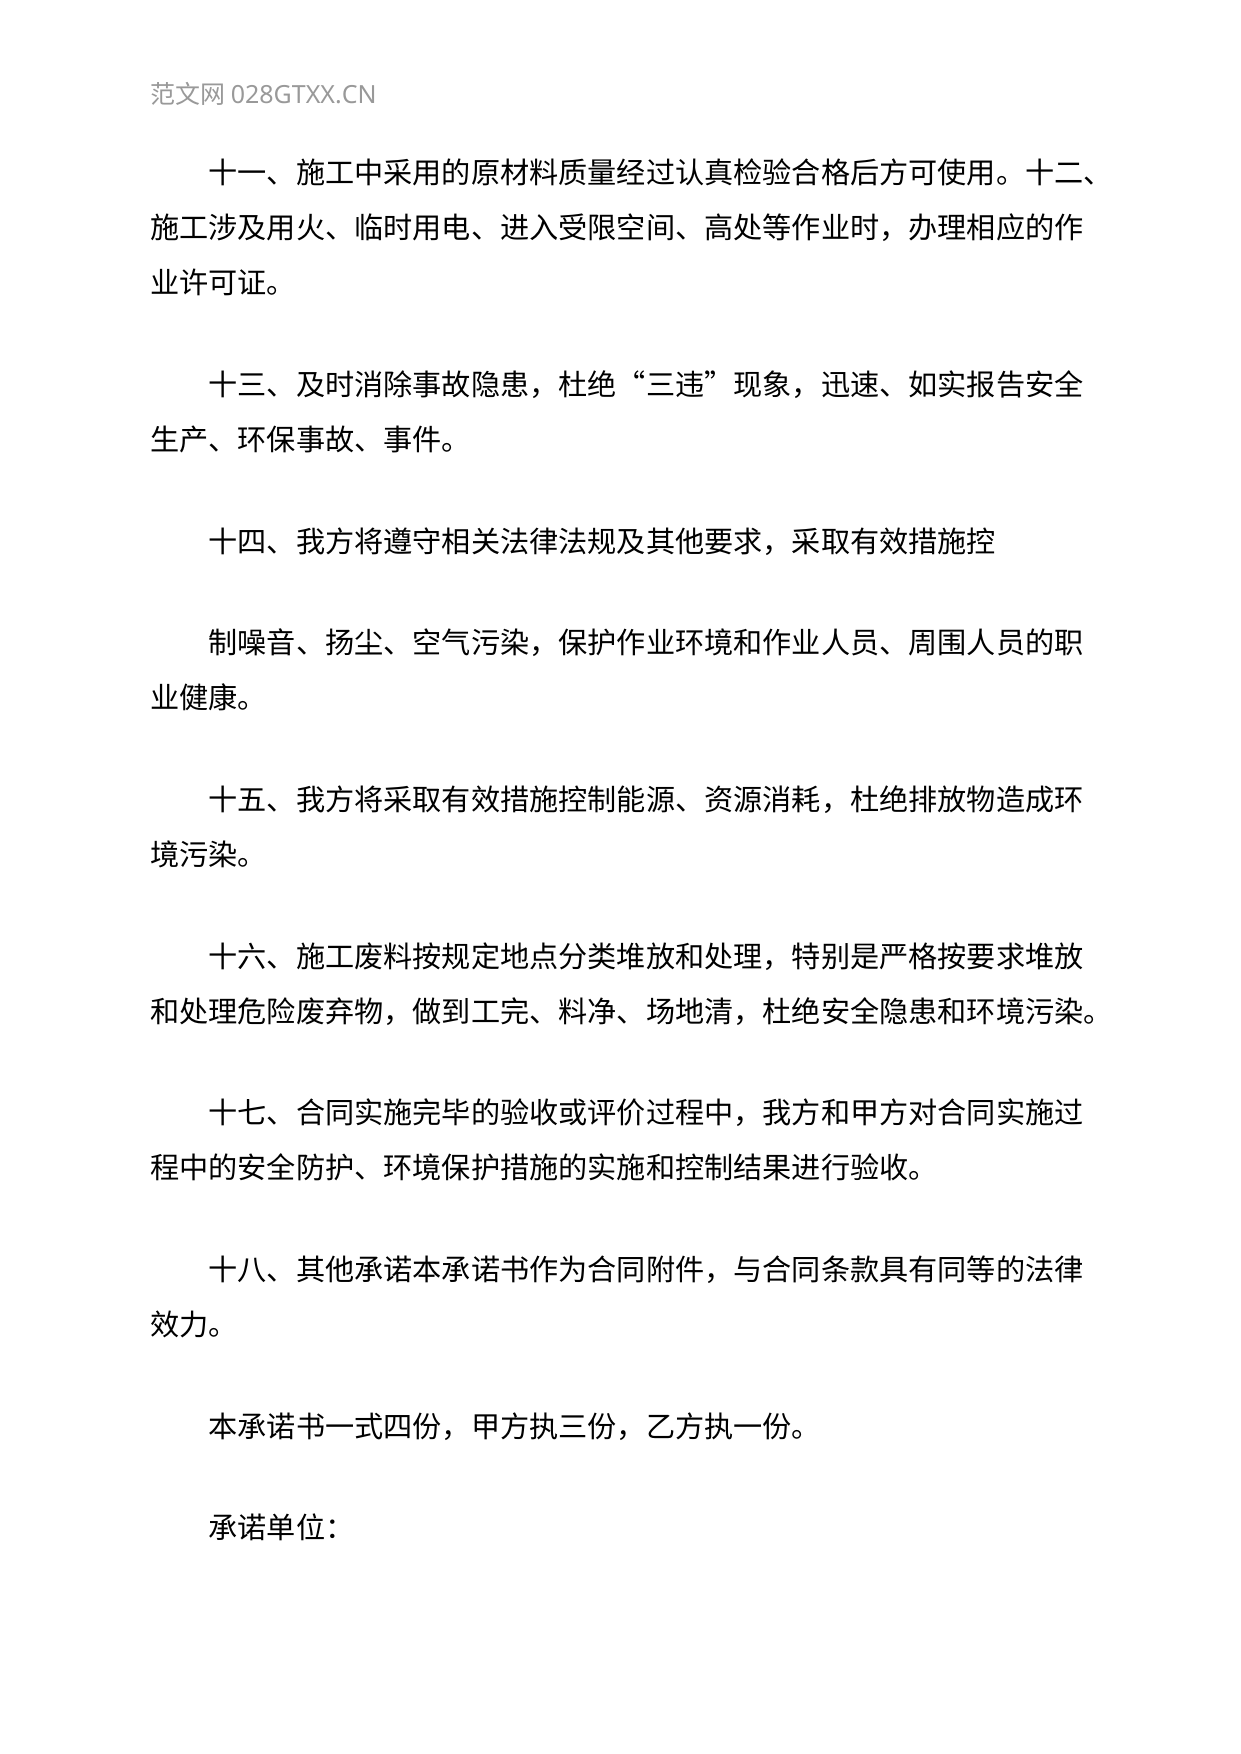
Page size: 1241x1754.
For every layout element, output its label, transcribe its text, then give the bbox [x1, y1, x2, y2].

text 十七、合同实施完毕的验收或评价过程中，我方和甲方对合同实施过程中的安全防护、环境保护措施的实施和控制结果进行验收。 [150, 1090, 1090, 1187]
text 十五、我方将采取有效措施控制能源、资源消耗，杜绝排放物造成环境污染。 [150, 777, 1090, 874]
text 制噪音、扬尘、空气污染，保护作业环境和作业人员、周围人员的职业健康。 [150, 620, 1090, 717]
text 十六、施工废料按规定地点分类堆放和处理，特别是严格按要求堆放和处理危险废弃物，做到工完、料净、场地清，杜绝安全隐患和环境污染。 [150, 933, 1090, 1031]
text 十八、其他承诺本承诺书作为合同附件，与合同条款具有同等的法律效力。 [150, 1247, 1090, 1344]
text 十四、我方将遵守相关法律法规及其他要求，采取有效措施控 [150, 518, 1090, 561]
text 十一、施工中采用的原材料质量经过认真检验合格后方可使用。十二、施工涉及用火、临时用电、进入受限空间、高处等作业时，办理相应的作业许可证。 [150, 150, 1090, 302]
text 本承诺书一式四份，甲方执三份，乙方执一份。 [150, 1403, 1090, 1446]
text 十三、及时消除事故隐患，杜绝“三违”现象，迅速、如实报告安全生产、环保事故、事件。 [150, 362, 1090, 459]
text 承诺单位： [150, 1505, 1090, 1547]
